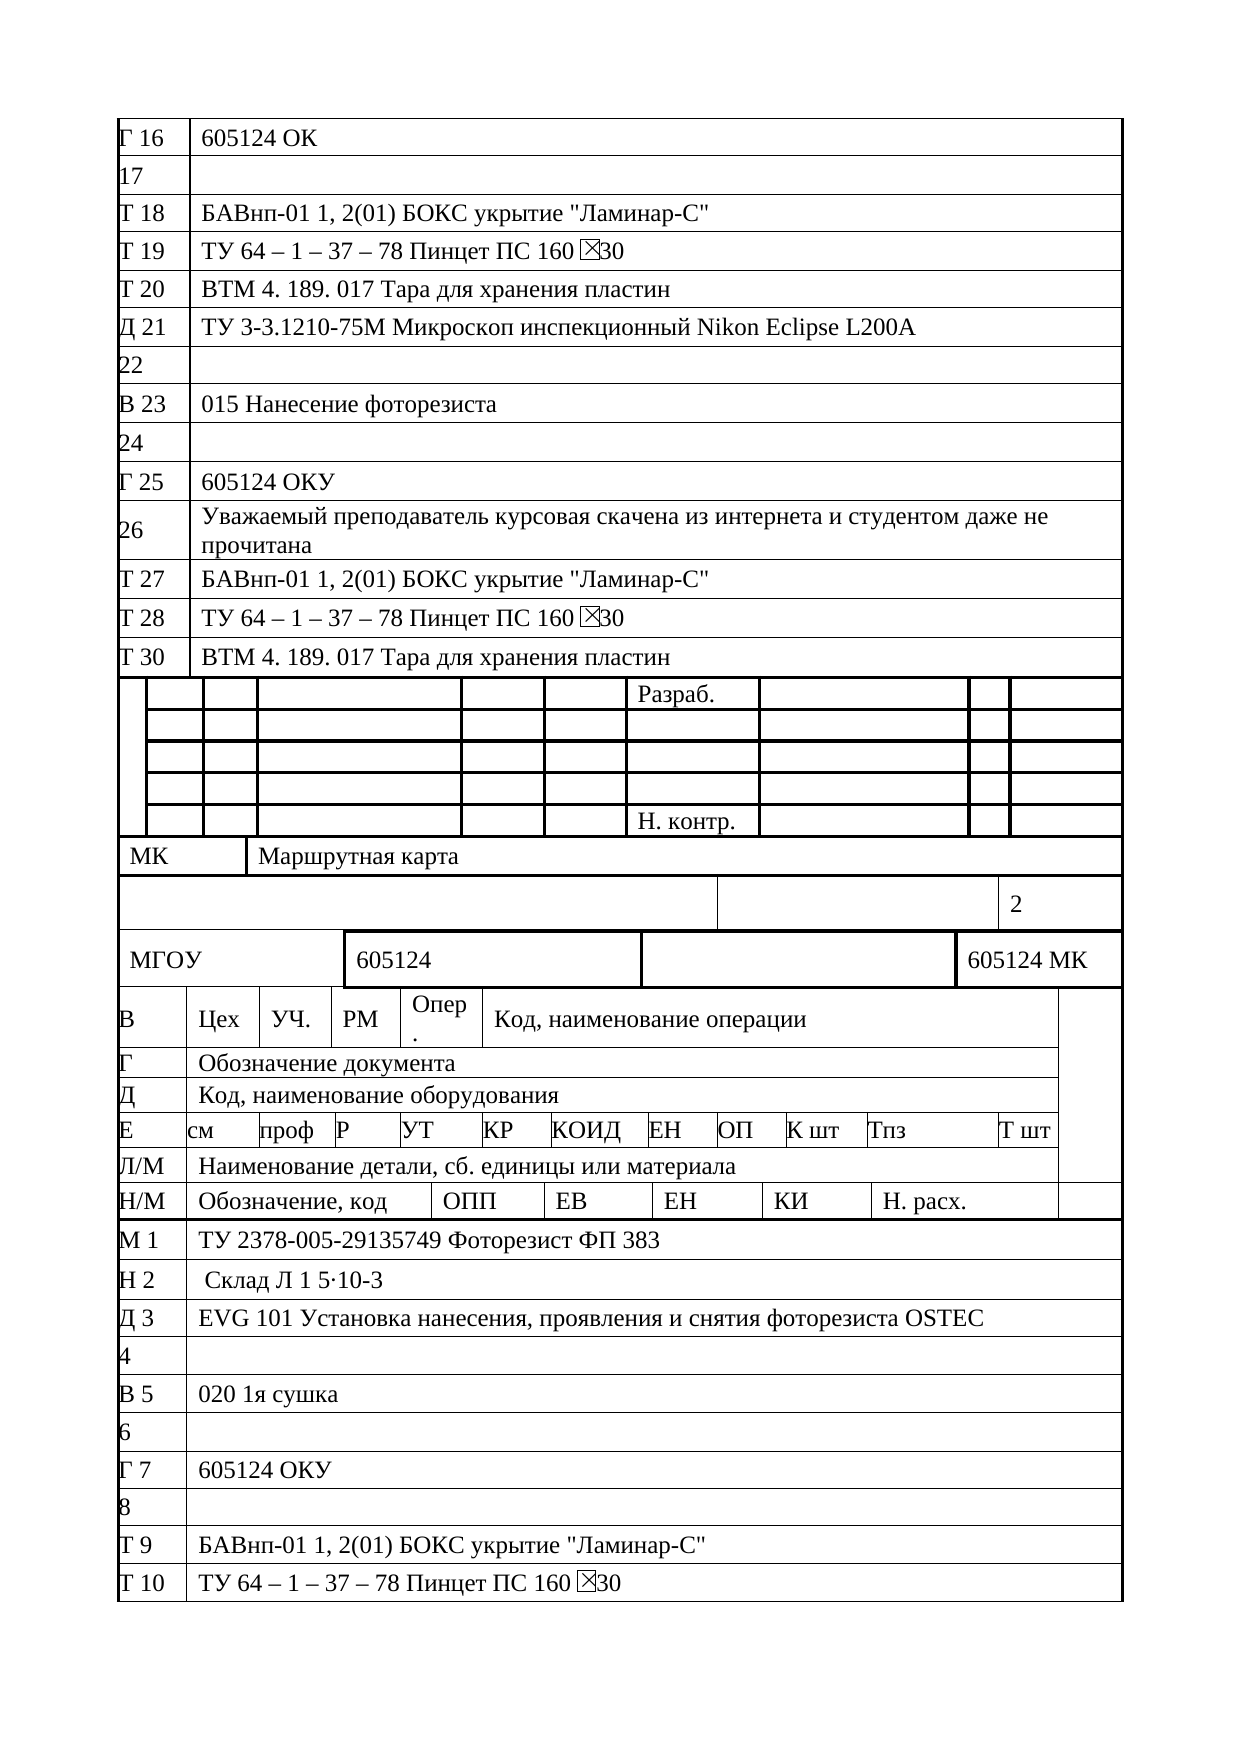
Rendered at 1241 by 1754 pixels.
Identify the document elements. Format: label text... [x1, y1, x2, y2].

table_cell [259, 774, 460, 803]
table_cell [628, 774, 758, 803]
table_cell [971, 743, 1008, 771]
table_cell УЧ. [260, 987, 331, 1047]
table_cell 22 [120, 347, 189, 383]
table_cell Т 28 [120, 599, 189, 637]
table_cell [187, 1489, 1121, 1525]
table_cell Маршрутная карта [248, 838, 1121, 874]
table_cell [546, 774, 625, 803]
table_cell [1059, 989, 1121, 1182]
table_cell Цех [187, 987, 259, 1047]
table_cell Н. контр. [628, 806, 758, 835]
table_cell Г 25 [120, 462, 189, 500]
table_cell [1012, 806, 1121, 835]
table_cell [148, 806, 202, 835]
table_cell [463, 774, 543, 803]
table_cell Наименование детали, сб. единицы или материала [187, 1148, 1058, 1182]
table_cell Л/М [120, 1148, 186, 1182]
table_cell [761, 806, 967, 835]
table_cell [1012, 679, 1121, 707]
table_cell 605124 ОКУ [187, 1452, 1121, 1487]
table_cell ВТМ 4. 189. 017 Тара для хранения пластин [191, 638, 1121, 676]
table_cell Т 19 [120, 232, 189, 270]
table_cell 24 [120, 423, 189, 461]
table_cell [546, 743, 625, 771]
table_cell ТУ 64 – 1 – 37 – 78 Пинцет ПС 160 30 [191, 232, 1121, 270]
table_cell [643, 933, 954, 986]
table_cell [463, 711, 543, 739]
table_cell [1012, 711, 1121, 739]
table_cell В 23 [120, 384, 189, 422]
table_cell [205, 679, 256, 707]
table_cell Т шт [999, 1113, 1058, 1147]
table_cell МК [120, 838, 245, 874]
table_cell Т 27 [120, 560, 189, 598]
table_cell [1012, 743, 1121, 771]
table_cell ОП [718, 1113, 786, 1147]
table_cell [259, 743, 460, 771]
table_cell [187, 1413, 1121, 1451]
table_cell 605124 ОК [191, 119, 1121, 155]
table_cell КОИД [552, 1113, 648, 1147]
table_cell ТУ 64 – 1 – 37 – 78 Пинцет ПС 160 30 [191, 599, 1121, 637]
table_cell ЕВ [545, 1183, 652, 1217]
table_cell [761, 679, 967, 707]
table_cell [148, 679, 202, 707]
table_cell 605124 [346, 933, 640, 986]
table_cell Д [120, 1078, 186, 1112]
table_cell 605124 ОКУ [191, 462, 1121, 500]
table_cell КР [483, 1113, 551, 1147]
table_cell 17 [120, 156, 189, 194]
table_cell БАВнп-01 1, 2(01) БОКС укрытие "Ламинар-С" [191, 195, 1121, 231]
table_cell Склад Л 1 5·10-3 [187, 1260, 1121, 1299]
table_cell проф [260, 1113, 335, 1147]
table_cell КИ [763, 1183, 871, 1217]
table_cell Н 2 [120, 1260, 186, 1299]
table_cell [1059, 1183, 1121, 1217]
table_cell РМ [332, 987, 400, 1047]
table_cell [148, 774, 202, 803]
table_cell Т 30 [120, 638, 189, 676]
table_cell Т 20 [120, 271, 189, 307]
table_cell Г 16 [120, 119, 189, 155]
table_cell Опер. [401, 989, 482, 1047]
table_cell [259, 679, 460, 707]
table_cell [259, 711, 460, 739]
table_cell ТУ 3-3.1210-75М Микроскоп инспекционный Nikon Eclipse L200A [191, 308, 1121, 346]
table_cell Тпз [868, 1113, 998, 1147]
table_cell [191, 347, 1121, 383]
table_cell МГОУ [120, 930, 343, 986]
table_cell Уважаемый преподаватель курсовая скачена из интернета и студентом даже не прочитана [191, 501, 1121, 559]
table_cell ВТМ 4. 189. 017 Тара для хранения пластин [191, 271, 1121, 307]
table_cell [761, 711, 967, 739]
table_cell Код, наименование оборудования [187, 1078, 1058, 1112]
table_cell Г 7 [120, 1452, 186, 1487]
table_cell [120, 877, 717, 929]
table_cell 605124 МК [958, 933, 1121, 986]
table_cell [628, 743, 758, 771]
table_cell ТУ 2378-005-29135749 Фоторезист ФП 383 [187, 1221, 1121, 1258]
table_cell Разраб. [628, 679, 758, 707]
table_cell 6 [120, 1413, 186, 1451]
table_cell [191, 423, 1121, 461]
table_cell ЕН [649, 1113, 717, 1147]
table_cell EVG 101 Установка нанесения, проявления и снятия фоторезиста OSTEC [187, 1300, 1121, 1336]
table_cell [546, 806, 625, 835]
table_cell [971, 711, 1008, 739]
table_cell 020 1я сушка [187, 1375, 1121, 1412]
table_cell ЕН [653, 1183, 762, 1217]
table_cell [205, 711, 256, 739]
table_cell [148, 743, 202, 771]
table_cell [718, 877, 998, 929]
table_cell [463, 679, 543, 707]
table_cell УТ [401, 1113, 482, 1147]
table_cell ОПП [432, 1183, 544, 1217]
table_cell [191, 156, 1121, 194]
table_cell [463, 743, 543, 771]
table_cell Обозначение, код [187, 1183, 431, 1217]
table_cell Н/М [120, 1183, 186, 1217]
table_cell [971, 679, 1008, 707]
table_cell К шт [787, 1113, 867, 1147]
table_cell [1012, 774, 1121, 803]
table_cell [761, 774, 967, 803]
table_cell [187, 1337, 1121, 1374]
table_cell Н. расх. [872, 1183, 1058, 1217]
table_cell Г [120, 1048, 186, 1077]
table_cell Т 9 [120, 1526, 186, 1562]
table_cell БАВнп-01 1, 2(01) БОКС укрытие "Ламинар-С" [191, 560, 1121, 598]
table_cell 2 [999, 877, 1121, 929]
table_cell В 5 [120, 1375, 186, 1412]
table_cell [546, 679, 625, 707]
table_cell [546, 711, 625, 739]
table_cell Е [120, 1113, 186, 1147]
table_cell [205, 774, 256, 803]
table_cell [148, 711, 202, 739]
table_cell Д 21 [120, 308, 189, 346]
table_cell [971, 774, 1008, 803]
table_cell 26 [120, 501, 189, 559]
table_cell [205, 806, 256, 835]
table_cell 015 Нанесение фоторезиста [191, 384, 1121, 422]
table_cell ТУ 64 – 1 – 37 – 78 Пинцет ПС 160 30 [187, 1564, 1121, 1601]
table_cell Р [336, 1113, 400, 1147]
table_cell [259, 806, 460, 835]
table_cell М 1 [120, 1221, 186, 1258]
table_cell Обозначение документа [187, 1048, 1058, 1077]
table_cell Т 18 [120, 195, 189, 231]
table_cell 4 [120, 1337, 186, 1374]
table_cell 8 [120, 1489, 186, 1525]
table_cell Т 10 [120, 1564, 186, 1601]
table_cell [761, 743, 967, 771]
table_cell Д 3 [120, 1300, 186, 1336]
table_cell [187, 1526, 1121, 1562]
table_cell [971, 806, 1008, 835]
table_cell [120, 679, 145, 835]
table_cell см [187, 1113, 259, 1147]
table_cell [628, 711, 758, 739]
table_cell [205, 743, 256, 771]
table_cell Код, наименование операции [483, 989, 1058, 1047]
table_cell В [120, 987, 186, 1047]
table_cell [463, 806, 543, 835]
